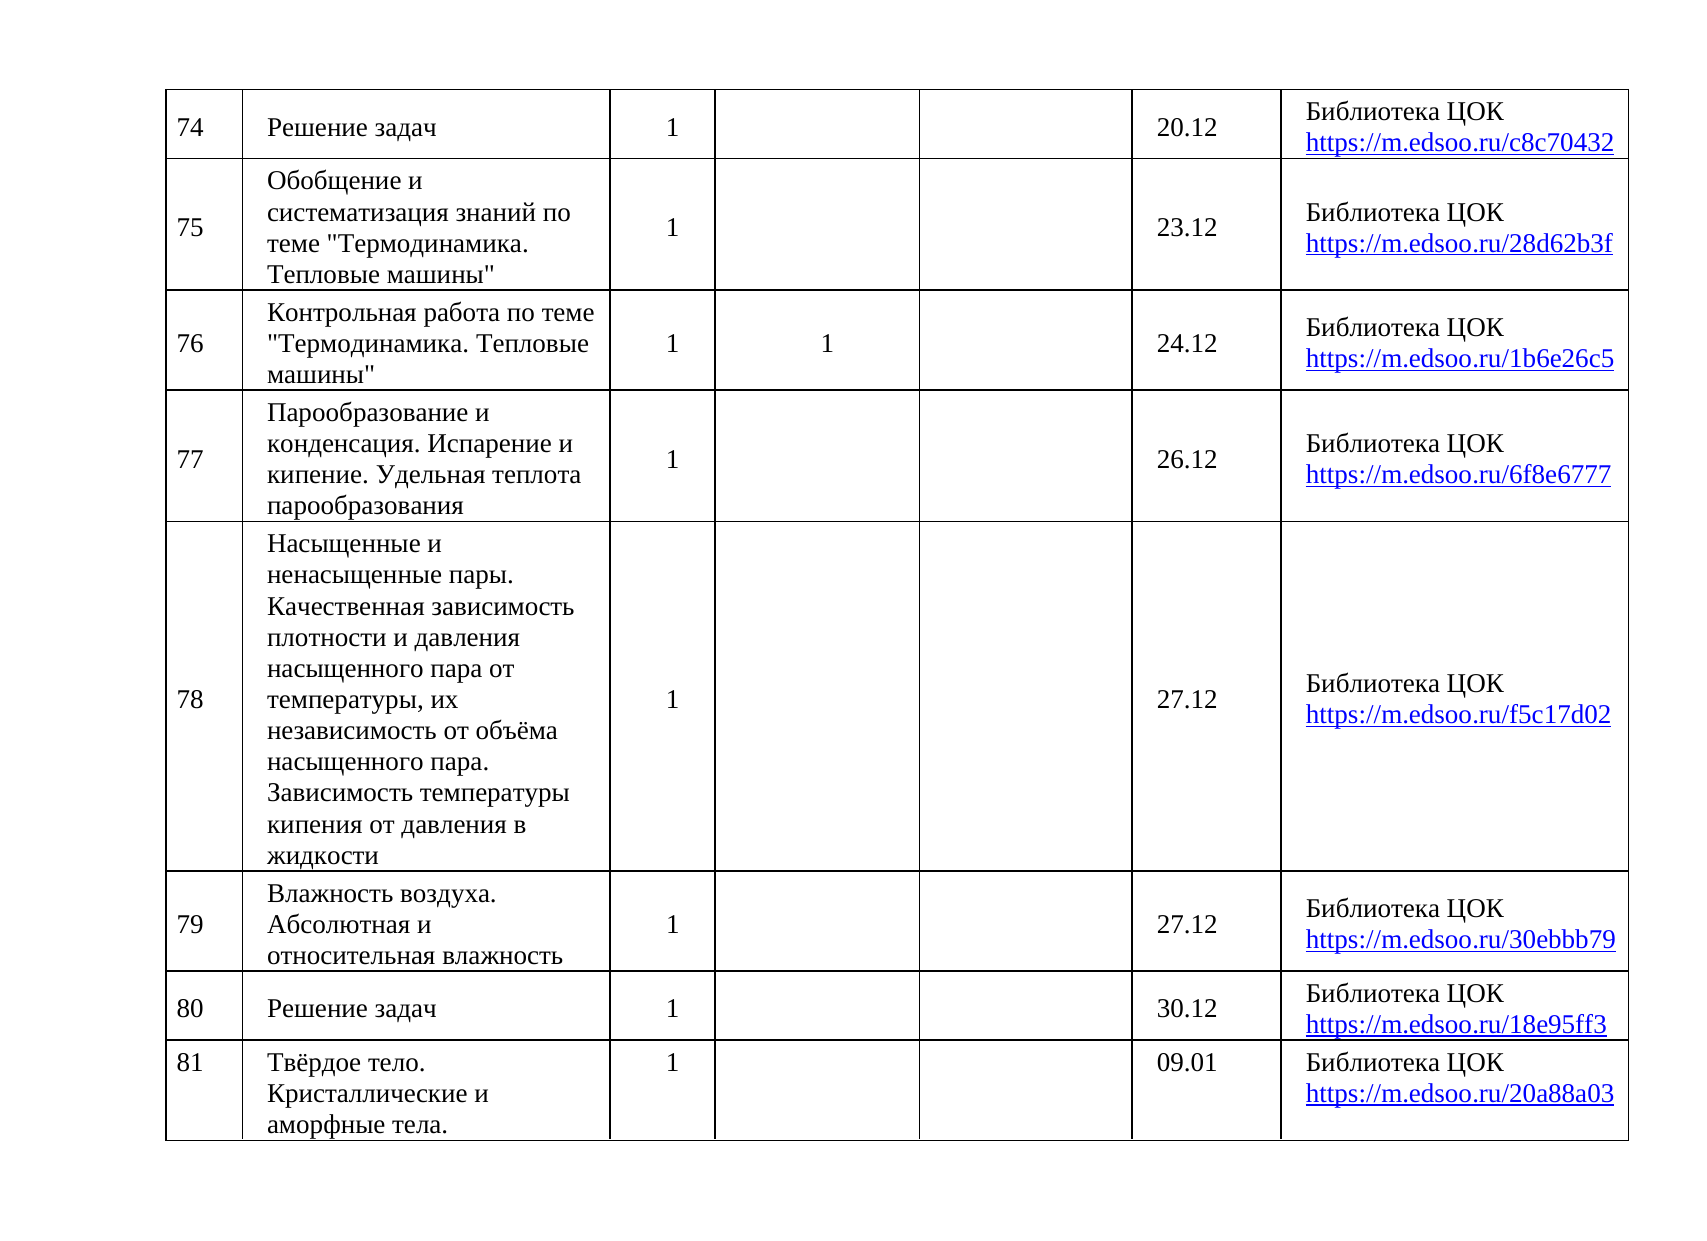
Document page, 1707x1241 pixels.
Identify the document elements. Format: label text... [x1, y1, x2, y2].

table_cell Насыщенные и ненасыщенные пары. Качественная зависимость плотности и давления насыщенного пара от температуры, их независимость от объёма насыщенного пара. Зависимость температуры кипения от давления в жидкости [243, 522, 609, 870]
table_cell 27.12 [1133, 872, 1280, 970]
table_cell 81 [167, 1041, 242, 1139]
table_cell [716, 1041, 919, 1139]
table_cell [1282, 1041, 1628, 1139]
table_cell [716, 872, 919, 970]
table_cell 1 [611, 972, 714, 1039]
table_cell 23.12 [1133, 159, 1280, 289]
table_cell [716, 391, 919, 521]
table_cell 1 [611, 872, 714, 970]
table_cell 20.12 [1133, 90, 1280, 158]
table_cell Библиотека ЦОК https://m.edsoo.ru/c8c70432 [1282, 90, 1628, 158]
table_cell 77 [167, 391, 242, 521]
table_cell 1 [611, 522, 714, 870]
table_cell Обобщение и систематизация знаний по теме "Термодинамика. Тепловые машины" [243, 159, 609, 289]
table_cell 1 [716, 291, 919, 389]
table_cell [243, 1041, 609, 1139]
table_cell Библиотека ЦОК https://m.edsoo.ru/30ebbb79 [1282, 872, 1628, 970]
table_cell Решение задач [243, 90, 609, 158]
table_cell [716, 90, 919, 158]
table_cell 1 [611, 90, 714, 158]
table_cell 80 [167, 972, 242, 1039]
table_cell [920, 522, 1131, 870]
table_cell Библиотека ЦОК https://m.edsoo.ru/1b6e26c5 [1282, 291, 1628, 389]
table_cell [920, 972, 1131, 1039]
table_cell [920, 90, 1131, 158]
table_cell 1 [611, 391, 714, 521]
table_cell 79 [167, 872, 242, 970]
table_cell 1 [611, 291, 714, 389]
table_cell 1 [611, 159, 714, 289]
table_cell 75 [167, 159, 242, 289]
table_cell [716, 972, 919, 1039]
table_cell 76 [167, 291, 242, 389]
table_cell 27.12 [1133, 522, 1280, 870]
table_cell 26.12 [1133, 391, 1280, 521]
table_cell Библиотека ЦОК https://m.edsoo.ru/f5c17d02 [1282, 522, 1628, 870]
table_cell [716, 522, 919, 870]
table_cell Решение задач [243, 972, 609, 1039]
table_cell [920, 872, 1131, 970]
table_cell Парообразование и конденсация. Испарение и кипение. Удельная теплота парообразования [243, 391, 609, 521]
table_cell 74 [167, 90, 242, 158]
table_cell [920, 291, 1131, 389]
table_cell 78 [167, 522, 242, 870]
table_cell Влажность воздуха. Абсолютная и относительная влажность [243, 872, 609, 970]
table_cell Библиотека ЦОК https://m.edsoo.ru/28d62b3f [1282, 159, 1628, 289]
table_cell Библиотека ЦОК https://m.edsoo.ru/18e95ff3 [1282, 972, 1628, 1039]
table_cell [920, 1041, 1131, 1139]
table_cell 30.12 [1133, 972, 1280, 1039]
table_cell Библиотека ЦОК https://m.edsoo.ru/6f8e6777 [1282, 391, 1628, 521]
table_cell [920, 391, 1131, 521]
table_cell [920, 159, 1131, 289]
table_cell 09.01 [1133, 1041, 1280, 1139]
table_cell Контрольная работа по теме "Термодинамика. Тепловые машины" [243, 291, 609, 389]
table_cell [716, 159, 919, 289]
table_cell 1 [611, 1041, 714, 1139]
table_cell 24.12 [1133, 291, 1280, 389]
